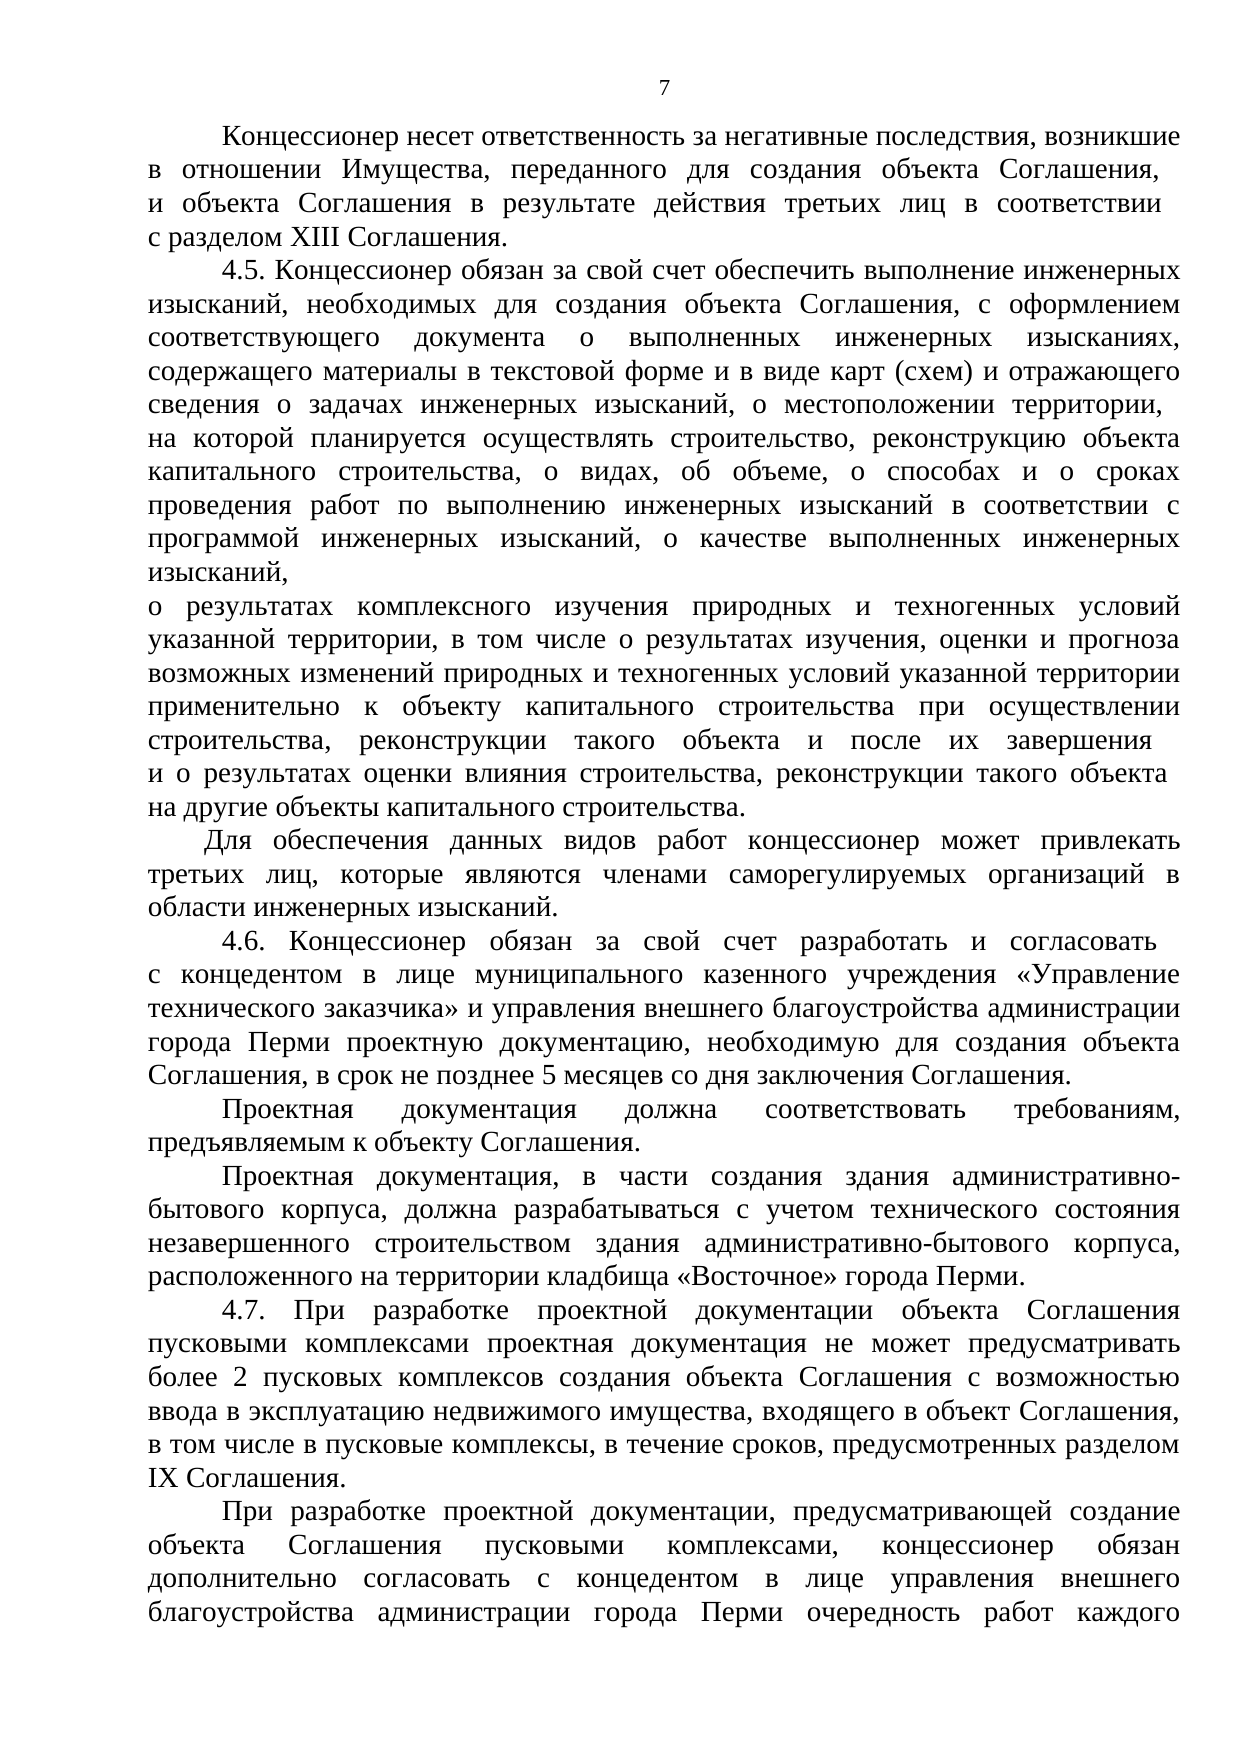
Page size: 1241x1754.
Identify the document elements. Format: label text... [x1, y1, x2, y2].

text 4.5. Концессионер обязан за свой счет обеспечить выполнение инженерных изысканий, необходимых для создания объекта Соглашения, с оформлением соответствующего документа о выполненных инженерных изысканиях, содержащего материалы в текстовой форме и в виде карт (схем) и отражающего сведения о задачах инженерных изысканий, о местоположении территории, на которой планируется осуществлять строительство, реконструкцию объекта капитального строительства, о видах, об объеме, о способах и о сроках проведения работ по выполнению инженерных изысканий в соответствии с программой инженерных изысканий, о качестве выполненных инженерных изысканий, о результатах комплексного изучения природных и техногенных условий указанной территории, в том числе о результатах изучения, оценки и прогноза возможных изменений природных и техногенных условий указанной территории применительно к объекту капитального строительства при осуществлении строительства, реконструкции такого объекта и после их завершения и о результатах оценки влияния строительства, реконструкции такого объекта на другие объекты капитального строительства. [148, 252, 1181, 822]
text Проектная документация должна соответствовать требованиям, предъявляемым к объекту Соглашения. [148, 1091, 1181, 1158]
text 4.6. Концессионер обязан за свой счет разработать и согласовать с концедентом в лице муниципального казенного учреждения «Управление технического заказчика» и управления внешнего благоустройства администрации города Перми проектную документацию, необходимую для создания объекта Соглашения, в срок не позднее 5 месяцев со дня заключения Соглашения. [148, 923, 1181, 1091]
text 4.7. При разработке проектной документации объекта Соглашения пусковыми комплексами проектная документация не может предусматривать более 2 пусковых комплексов создания объекта Соглашения с возможностью ввода в эксплуатацию недвижимого имущества, входящего в объект Соглашения, в том числе в пусковые комплексы, в течение сроков, предусмотренных разделом IX Соглашения. [148, 1292, 1181, 1493]
text Для обеспечения данных видов работ концессионер может привлекать третьих лиц, которые являются членами саморегулируемых организаций в области инженерных изысканий. [148, 822, 1181, 923]
text Концессионер несет ответственность за негативные последствия, возникшие в отношении Имущества, переданного для создания объекта Соглашения, и объекта Соглашения в результате действия третьих лиц в соответствии с разделом XIII Соглашения. [148, 118, 1181, 252]
text Проектная документация, в части создания здания административно-бытового корпуса, должна разрабатываться с учетом технического состояния незавершенного строительством здания административно-бытового корпуса, расположенного на территории кладбища «Восточное» города Перми. [148, 1158, 1181, 1292]
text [148, 1493, 1181, 1627]
